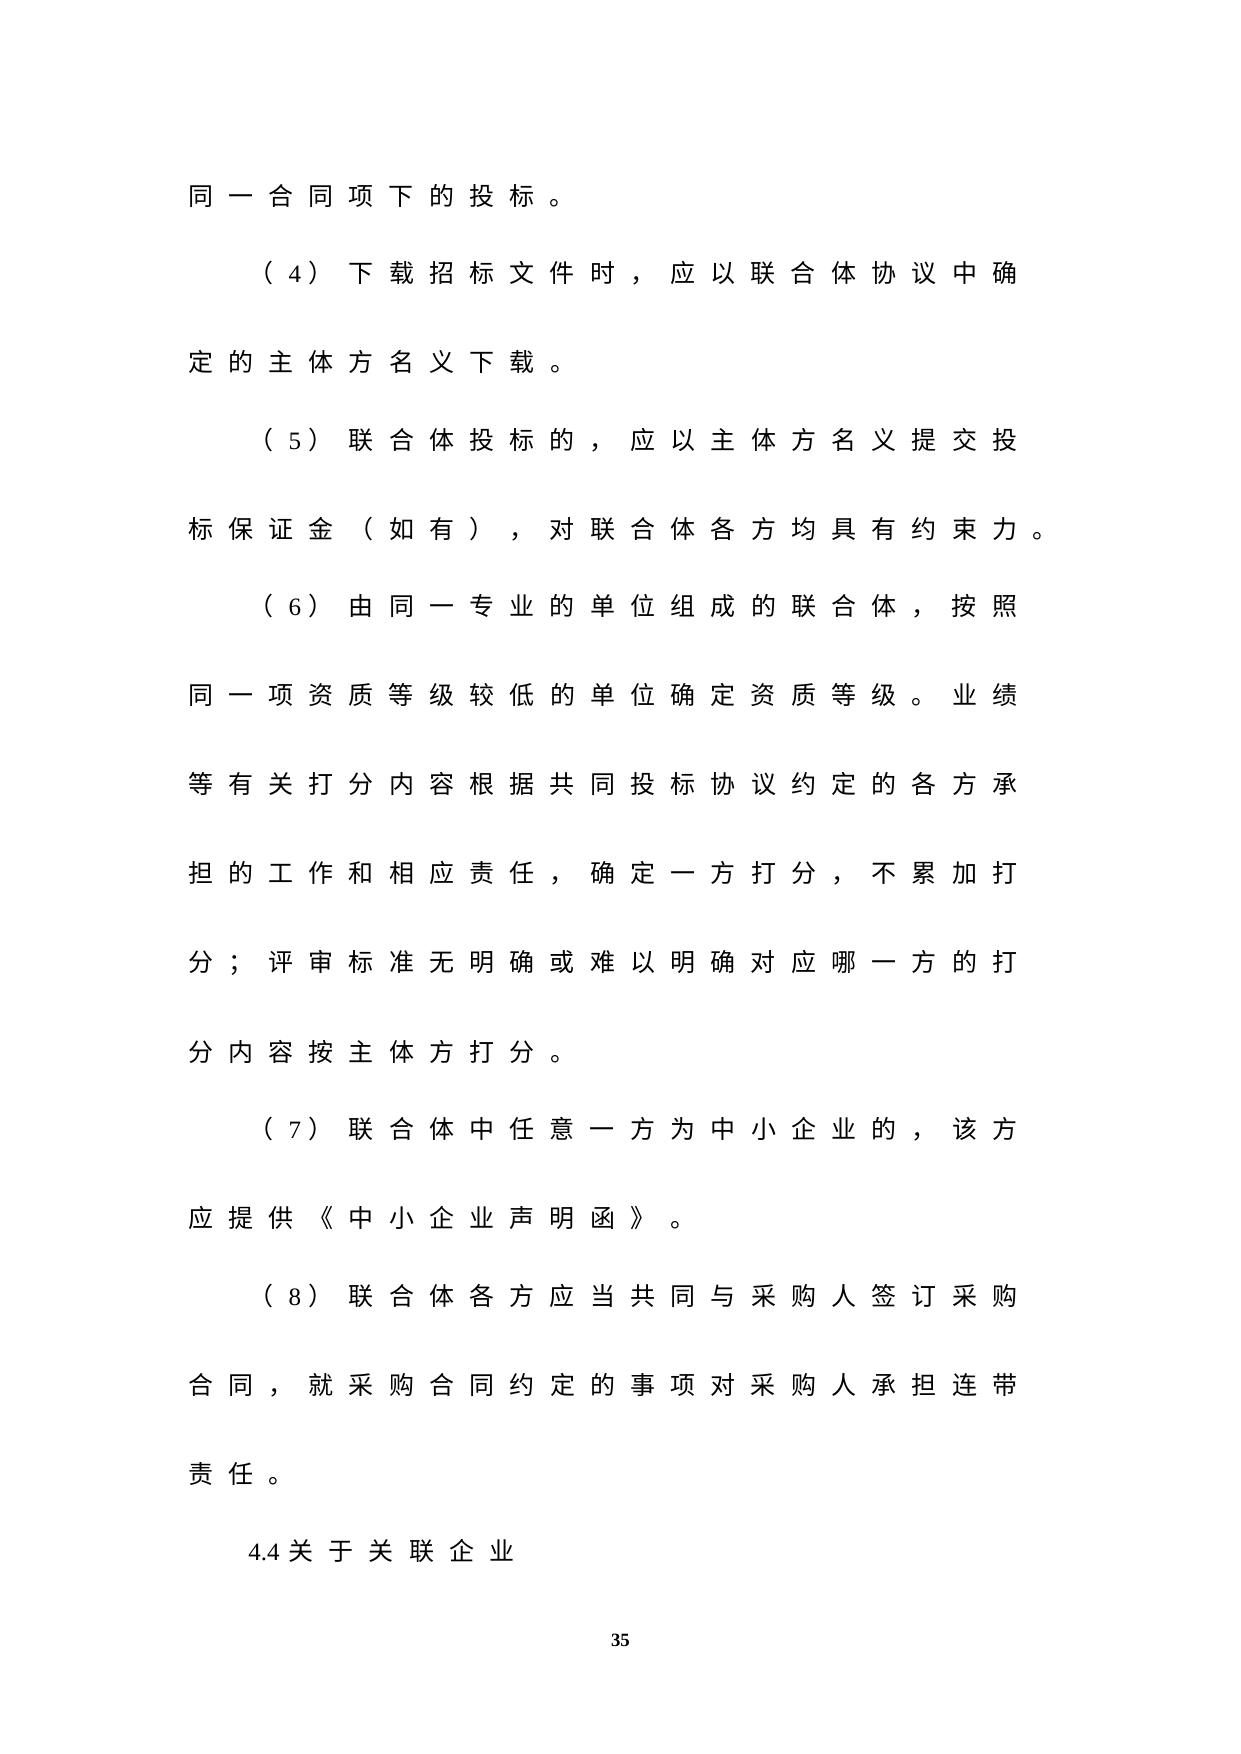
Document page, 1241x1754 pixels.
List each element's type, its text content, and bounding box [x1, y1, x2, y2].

text （6）由同一专业的单位组成的联合体，按照同一项资质等级较低的单位确定资质等级。业绩等有关打分内容根据共同投标协议约定的各方承担的工作和相应责任，确定一方打分，不累加打分；评审标准无明确或难以明确对应哪一方的打分内容按主体方打分。 [188, 575, 1052, 1080]
text （8）联合体各方应当共同与采购人签订采购合同，就采购合同约定的事项对采购人承担连带责任。 [188, 1264, 1052, 1502]
text （7）联合体中任意一方为中小企业的，该方应提供《中小企业声明函》。 [188, 1098, 1052, 1246]
text （5）联合体投标的，应以主体方名义提交投标保证金（如有），对联合体各方均具有约束力。 [188, 408, 1052, 557]
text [188, 164, 1052, 224]
text （4）下载招标文件时，应以联合体协议中确定的主体方名义下载。 [188, 242, 1052, 390]
text 4.4 关于关联企业 [188, 1520, 1052, 1579]
